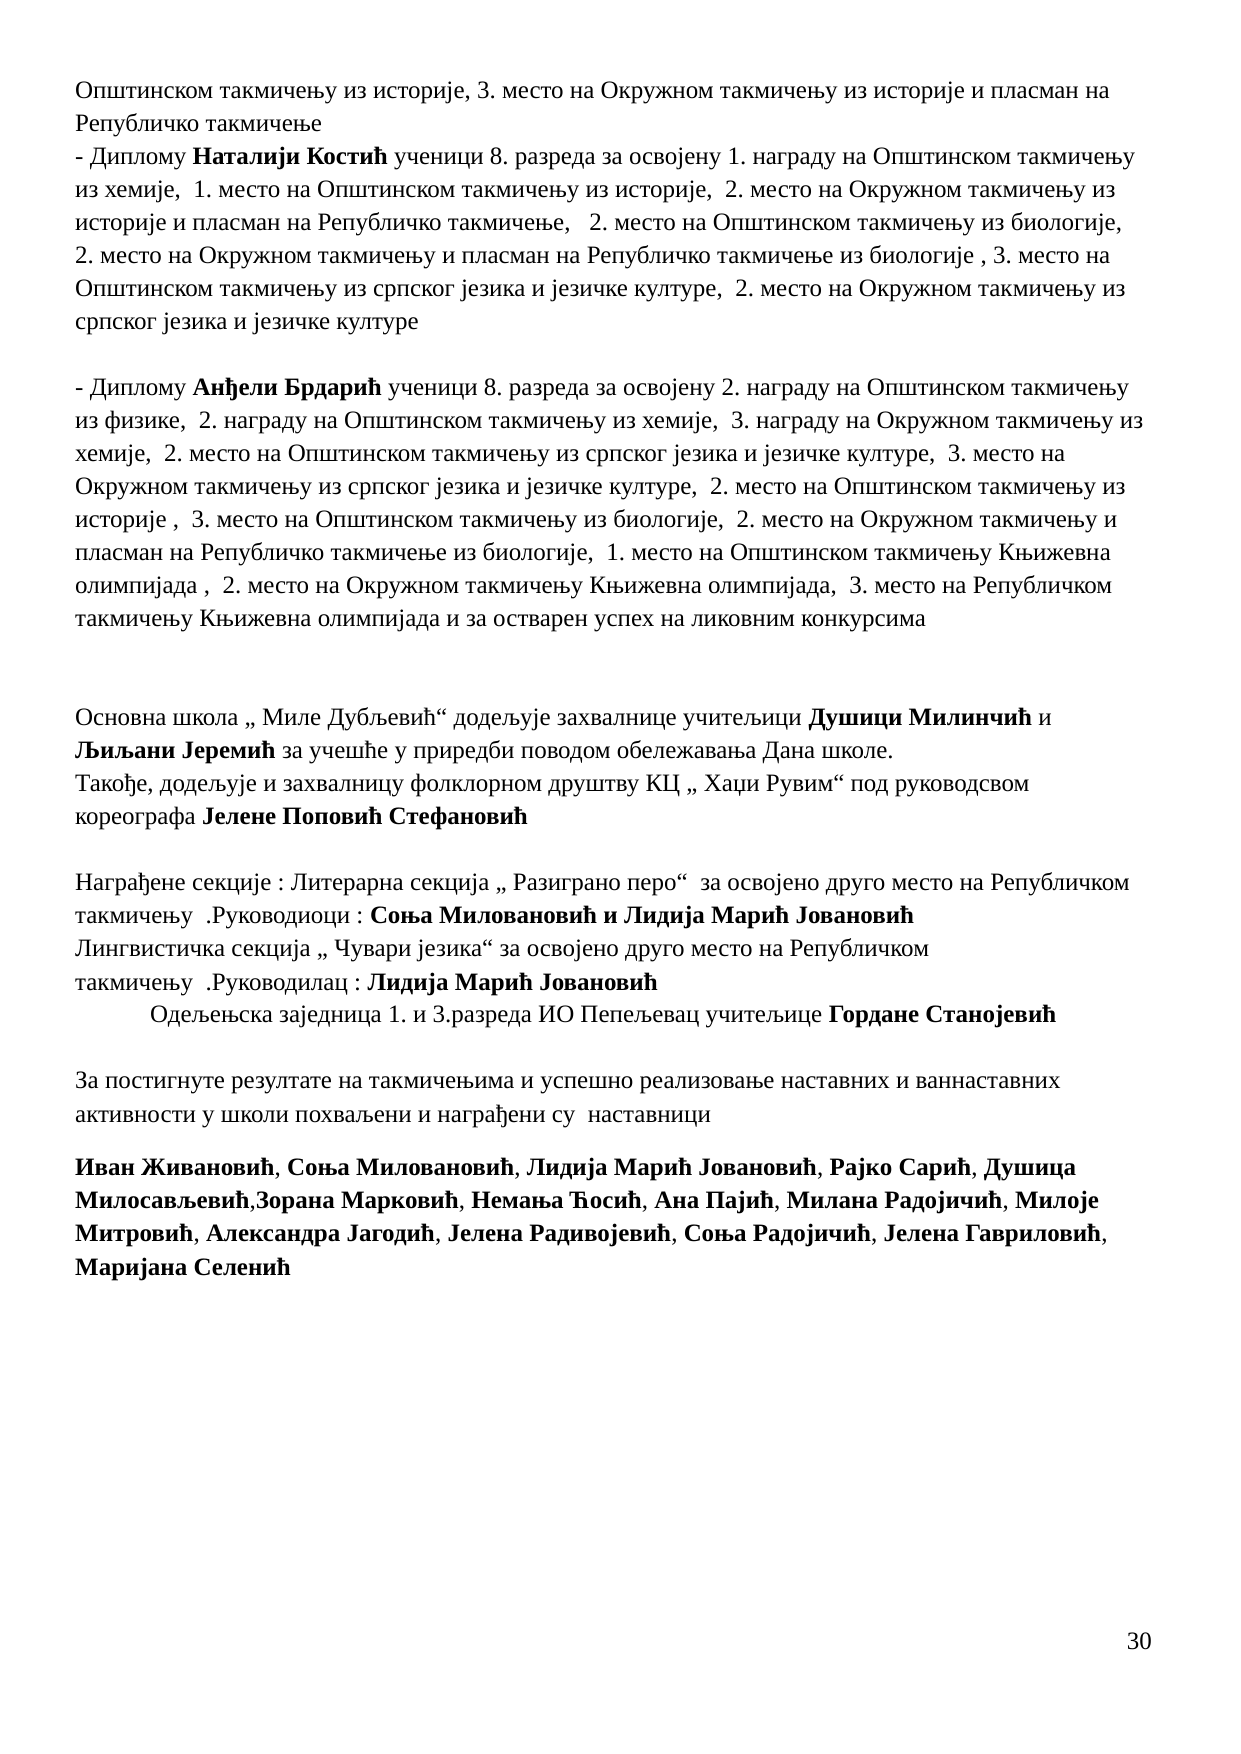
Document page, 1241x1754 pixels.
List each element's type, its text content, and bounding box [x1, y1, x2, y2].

text За постигнуте резултате на такмичењима и успешно реализовање наставних и ваннаставних активности у школи похваљени и награђени су наставници [75, 1066, 1152, 1127]
text - Диплому Анђели Брдарић ученици 8. разреда за освојену 2. награду на Општинском такмичењу из физике, 2. награду на Општинском такмичењу из хемије, 3. награду на Окружном такмичењу из хемије, 2. место на Општинском такмичењу из српског језика и језичке културе, 3. место на Окружном такмичењу из српског језика и језичке културе, 2. место на Општинском такмичењу из историје , 3. место на Општинском такмичењу из биологије, 2. место на Окружном такмичењу и пласман на Републичко такмичење из биологије, 1. место на Општинском такмичењу Књижевна олимпијада , 2. место на Окружном такмичењу Књижевна олимпијада, 3. место на Републичком такмичењу Књижевна олимпијада и за остварен успех на ликовним конкурсима [75, 372, 1152, 632]
text Награђене секције : Литерарна секција „ Разиграно перо“ за освојено друго место на Републичком такмичењу .Руководиоци : Соња Миловановић и Лидија Марић Јовановић [75, 867, 1152, 929]
text - Диплому Наталији Костић ученици 8. разреда за освојену 1. награду на Општинском такмичењу из хемије, 1. место на Општинском такмичењу из историје, 2. место на Окружном такмичењу из историје и пласман на Републичко такмичење, 2. место на Општинском такмичењу из биологије, 2. место на Окружном такмичењу и пласман на Републичко такмичење из биологије , 3. место на Општинском такмичењу из српског језика и језичке културе, 2. место на Окружном такмичењу из српског језика и језичке културе [75, 141, 1152, 335]
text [75, 75, 1152, 137]
text Такође, додељује и захвалницу фолклорном друштву КЦ „ Хаџи Рувим“ под руководсвом кореографа Јелене Поповић Стефановић [75, 768, 1152, 830]
text Основна школа „ Миле Дубљевић“ додељује захвалнице учитељици Душици Милинчић и Љиљани Јеремић за учешће у приредби поводом обележавања Дана школе. [75, 702, 1152, 764]
text Лингвистичка секција „ Чувари језика“ за освојено друго место на Републичком такмичењу .Руководилац : Лидија Марић Јовановић [75, 933, 1152, 995]
text Одељењска заједница 1. и 3.разреда ИО Пепељевац учитељице Гордане Станојевић [150, 999, 1152, 1028]
text Иван Живановић, Соња Миловановић, Лидија Марић Јовановић, Рајко Сарић, Душица Милосављевић,Зорана Марковић, Немања Ћосић, Ана Пајић, Милана Радојичић, Милоје Митровић, Александра Јагодић, Јелена Радивојевић, Соња Радојичић, Јелена Гавриловић, Маријана Селенић [75, 1152, 1152, 1280]
